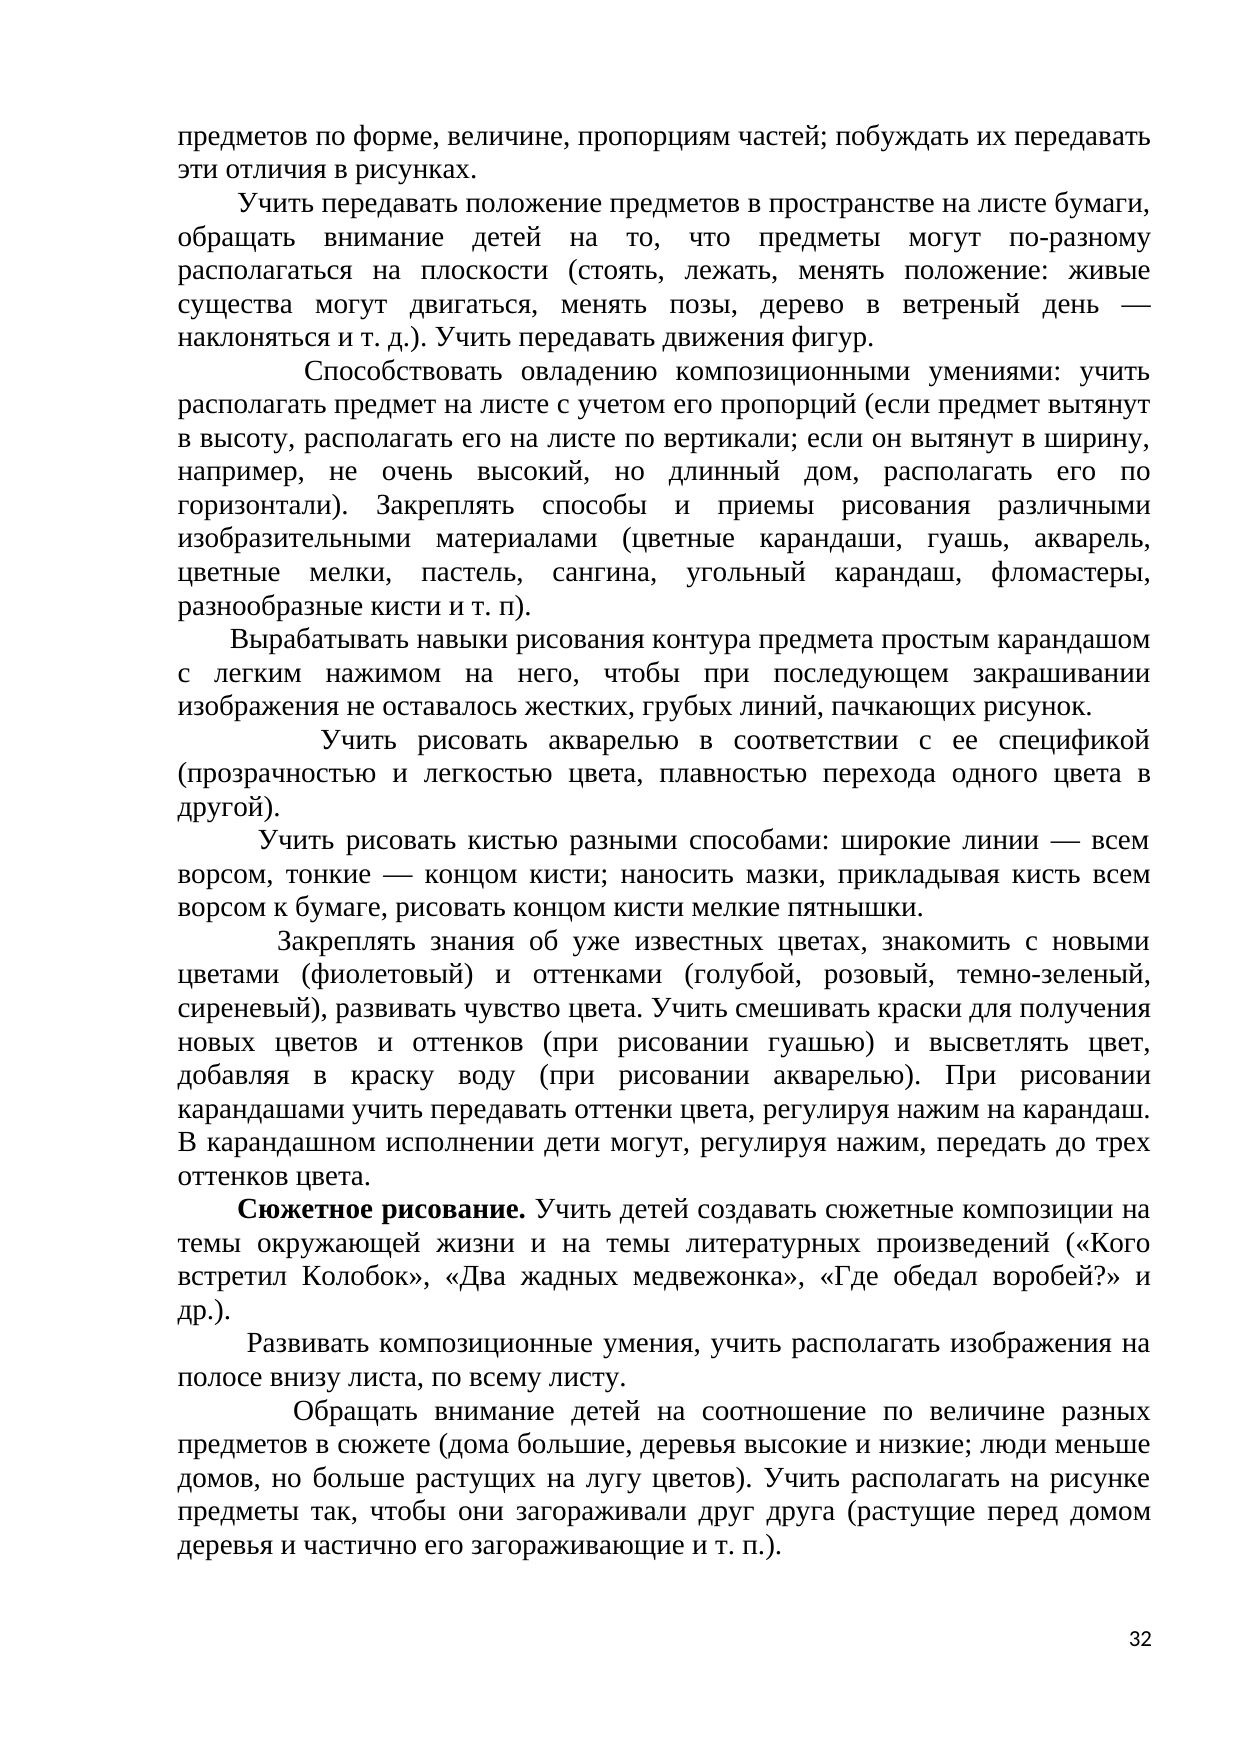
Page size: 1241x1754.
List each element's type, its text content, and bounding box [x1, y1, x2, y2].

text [177, 118, 1152, 185]
text Учить рисовать акварелью в соответствии с ее спецификой (прозрачностью и легкостью цвета, плавностью перехода одного цвета в другой). [177, 722, 1152, 822]
text Учить передавать положение предметов в пространстве на листе бумаги, обращать внимание детей на то, что предметы могут по-разному располагаться на плоскости (стоять, лежать, менять положение: живые существа могут двигаться, менять позы, дерево в ветреный день — наклоняться и т. д.). Учить передавать движения фигур. [177, 185, 1152, 353]
text Закреплять знания об уже известных цветах, знакомить с новыми цветами (фиолетовый) и оттенками (голубой, розовый, темно-зеленый, сиреневый), развивать чувство цвета. Учить смешивать краски для получения новых цветов и оттенков (при рисовании гуашью) и высветлять цвет, добавляя в краску воду (при рисовании акварелью). При рисовании карандашами учить передавать оттенки цвета, регулируя нажим на карандаш. В карандашном исполнении дети могут, регулируя нажим, передать до трех оттенков цвета. [177, 923, 1152, 1191]
text Способствовать овладению композиционными умениями: учить располагать предмет на листе с учетом его пропорций (если предмет вытянут в высоту, располагать его на листе по вертикали; если он вытянут в ширину, например, не очень высокий, но длинный дом, располагать его по горизонтали). Закреплять способы и приемы рисования различными изобразительными материалами (цветные карандаши, гуашь, акварель, цветные мелки, пастель, сангина, угольный карандаш, фломастеры, разнообразные кисти и т. п). [177, 353, 1152, 621]
text Сюжетное рисование. Учить детей создавать сюжетные композиции на темы окружающей жизни и на темы литературных произведений («Кого встретил Колобок», «Два жадных медвежонка», «Где обедал воробей?» и др.). [177, 1191, 1152, 1326]
text Учить рисовать кистью разными способами: широкие линии — всем ворсом, тонкие — концом кисти; наносить мазки, прикладывая кисть всем ворсом к бумаге, рисовать концом кисти мелкие пятнышки. [177, 822, 1152, 923]
text Обращать внимание детей на соотношение по величине разных предметов в сюжете (дома большие, деревья высокие и низкие; люди меньше домов, но больше растущих на лугу цветов). Учить располагать на рисунке предметы так, чтобы они загораживали друг друга (растущие перед домом деревья и частично его загораживающие и т. п.). [177, 1393, 1152, 1560]
text Вырабатывать навыки рисования контура предмета простым карандашом с легким нажимом на него, чтобы при последующем закрашивании изображения не оставалось жестких, грубых линий, пачкающих рисунок. [177, 621, 1152, 722]
text Развивать композиционные умения, учить располагать изображения на полосе внизу листа, по всему листу. [177, 1326, 1152, 1393]
